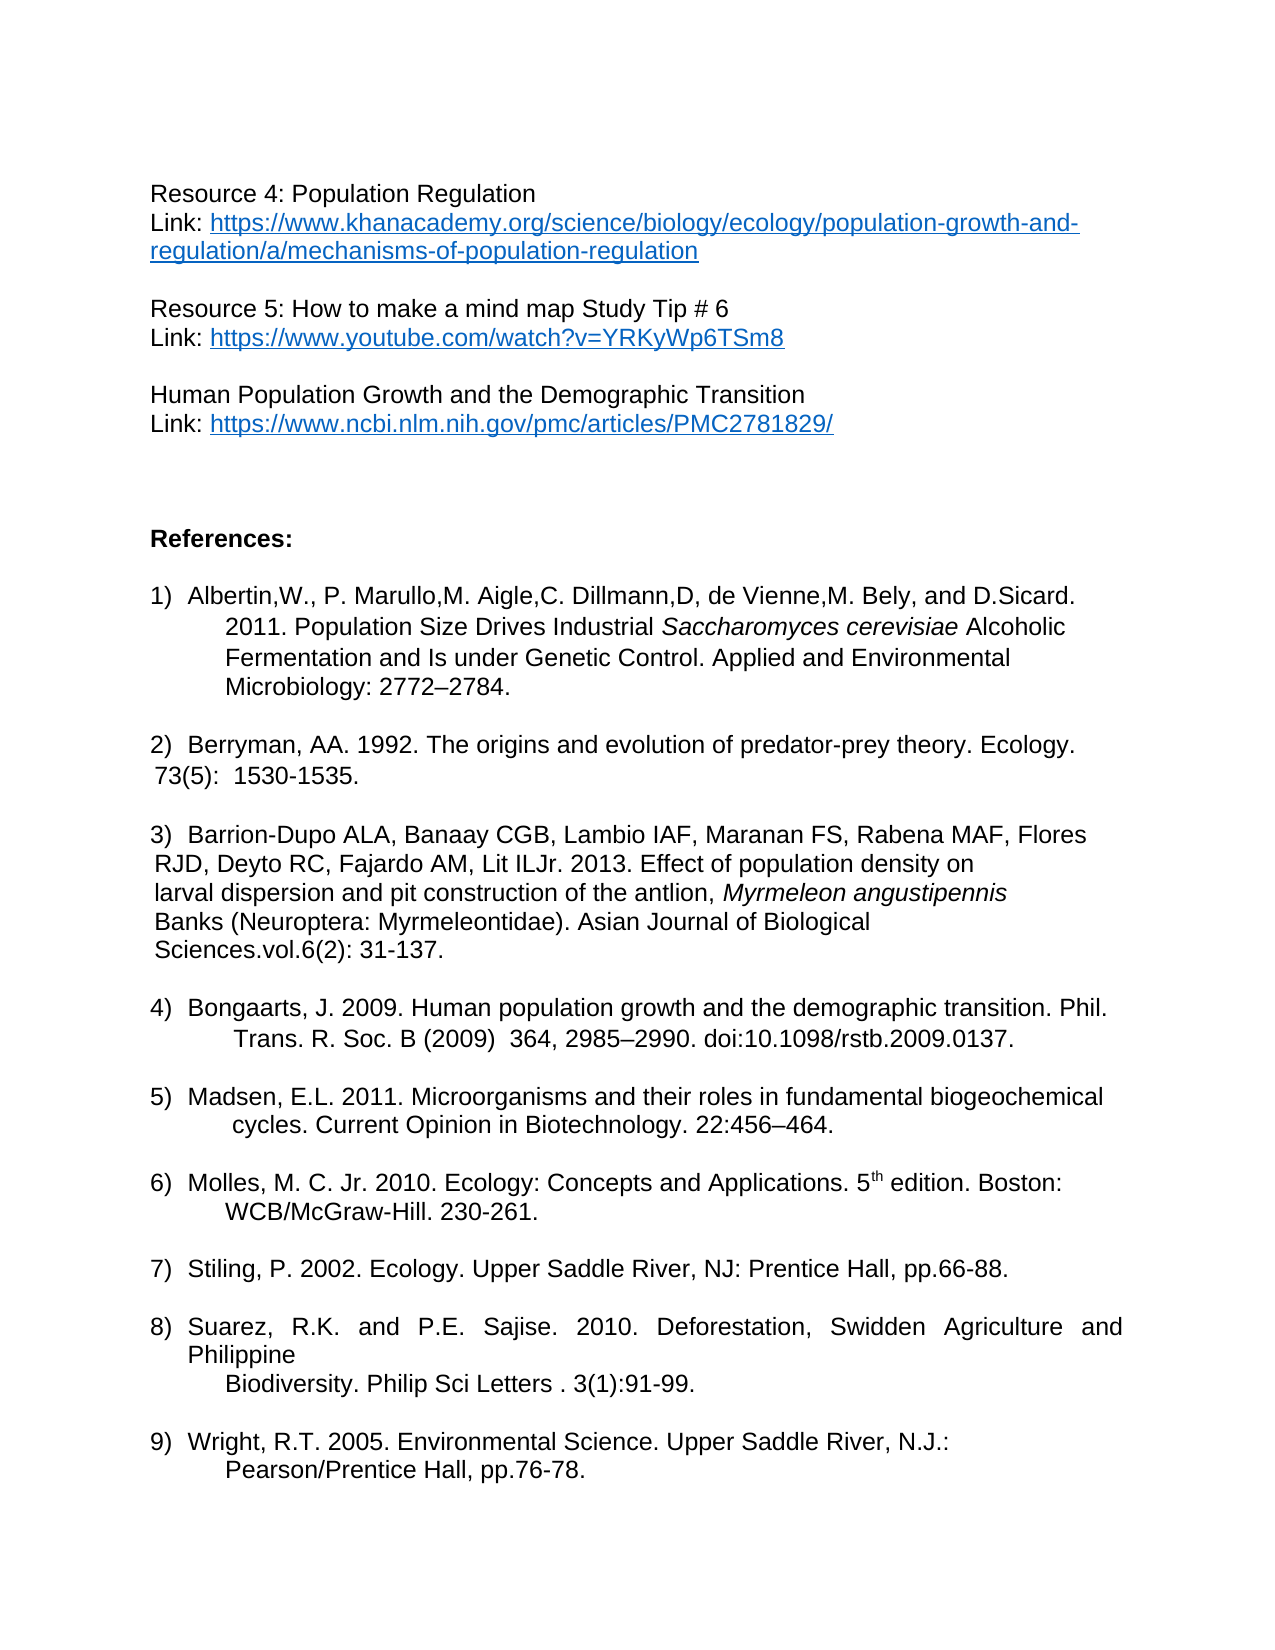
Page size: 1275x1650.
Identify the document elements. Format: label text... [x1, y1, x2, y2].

list Berryman, AA. 1992. The origins and evolution of predator-prey theory. Ecology. [150, 729, 1125, 758]
list Suarez, R.K. and P.E. Sajise. 2010. Deforestation, Swidden Agriculture and Philippine [150, 1311, 1125, 1369]
text References: [150, 524, 1125, 552]
list Albertin,W., P. Marullo,M. Aigle,C. Dillmann,D, de Vienne,M. Bely, and D.Sicard. [150, 581, 1125, 610]
text Trans. R. Soc. B (2009) 364, 2985–2990. doi:10.1098/rstb.2009.0137. [150, 1024, 1125, 1053]
text RJD, Deyto RC, Fajardo AM, Lit ILJr. 2013. Effect of population density on [112, 849, 1125, 878]
text Resource 5: How to make a mind map Study Tip # 6 [150, 294, 1125, 322]
text cycles. Current Opinion in Biotechnology. 22:456–464. [150, 1110, 1125, 1139]
text Pearson/Prentice Hall, pp.76-78. [187, 1455, 1125, 1484]
list Barrion-Dupo ALA, Banaay CGB, Lambio IAF, Maranan FS, Rabena MAF, Flores [150, 820, 1125, 849]
list Molles, M. C. Jr. 2010. Ecology: Concepts and Applications. 5th edition. Boston: [150, 1168, 1125, 1196]
text 2011. Population Size Drives Industrial Saccharomyces cerevisiae Alcoholic [187, 612, 1125, 641]
text Human Population Growth and the Demographic Transition [150, 380, 1125, 409]
text Sciences.vol.6(2): 31-137. [112, 935, 1125, 964]
list Stiling, P. 2002. Ecology. Upper Saddle River, NJ: Prentice Hall, pp.66-88. [150, 1254, 1125, 1283]
list Bongaarts, J. 2009. Human population growth and the demographic transition. Phil. [150, 993, 1125, 1022]
text Resource 4: Population Regulation [150, 179, 1125, 207]
text Link: https://www.khanacademy.org/science/biology/ecology/population-growth-and-regulation/a/mechanisms-of-population-regulation [150, 207, 1125, 265]
list Madsen, E.L. 2011. Microorganisms and their roles in fundamental biogeochemical [150, 1081, 1125, 1110]
text Biodiversity. Philip Sci Letters . 3(1):91-99. [150, 1369, 1125, 1398]
text WCB/McGraw-Hill. 230-261. [150, 1196, 1125, 1225]
text Link: https://www.youtube.com/watch?v=YRKyWp6TSm8 [150, 322, 1125, 351]
list Wright, R.T. 2005. Environmental Science. Upper Saddle River, N.J.: [150, 1426, 1125, 1455]
text Fermentation and Is under Genetic Control. Applied and Environmental [150, 643, 1125, 672]
text Link: https://www.ncbi.nlm.nih.gov/pmc/articles/PMC2781829/ [150, 409, 1125, 437]
text Banks (Neuroptera: Myrmeleontidae). Asian Journal of Biological [112, 907, 1125, 935]
text larval dispersion and pit construction of the antlion, Myrmeleon angustipennis [112, 878, 1125, 907]
text Microbiology: 2772–2784. [150, 672, 1125, 701]
text 73(5): 1530-1535. [112, 761, 1125, 789]
